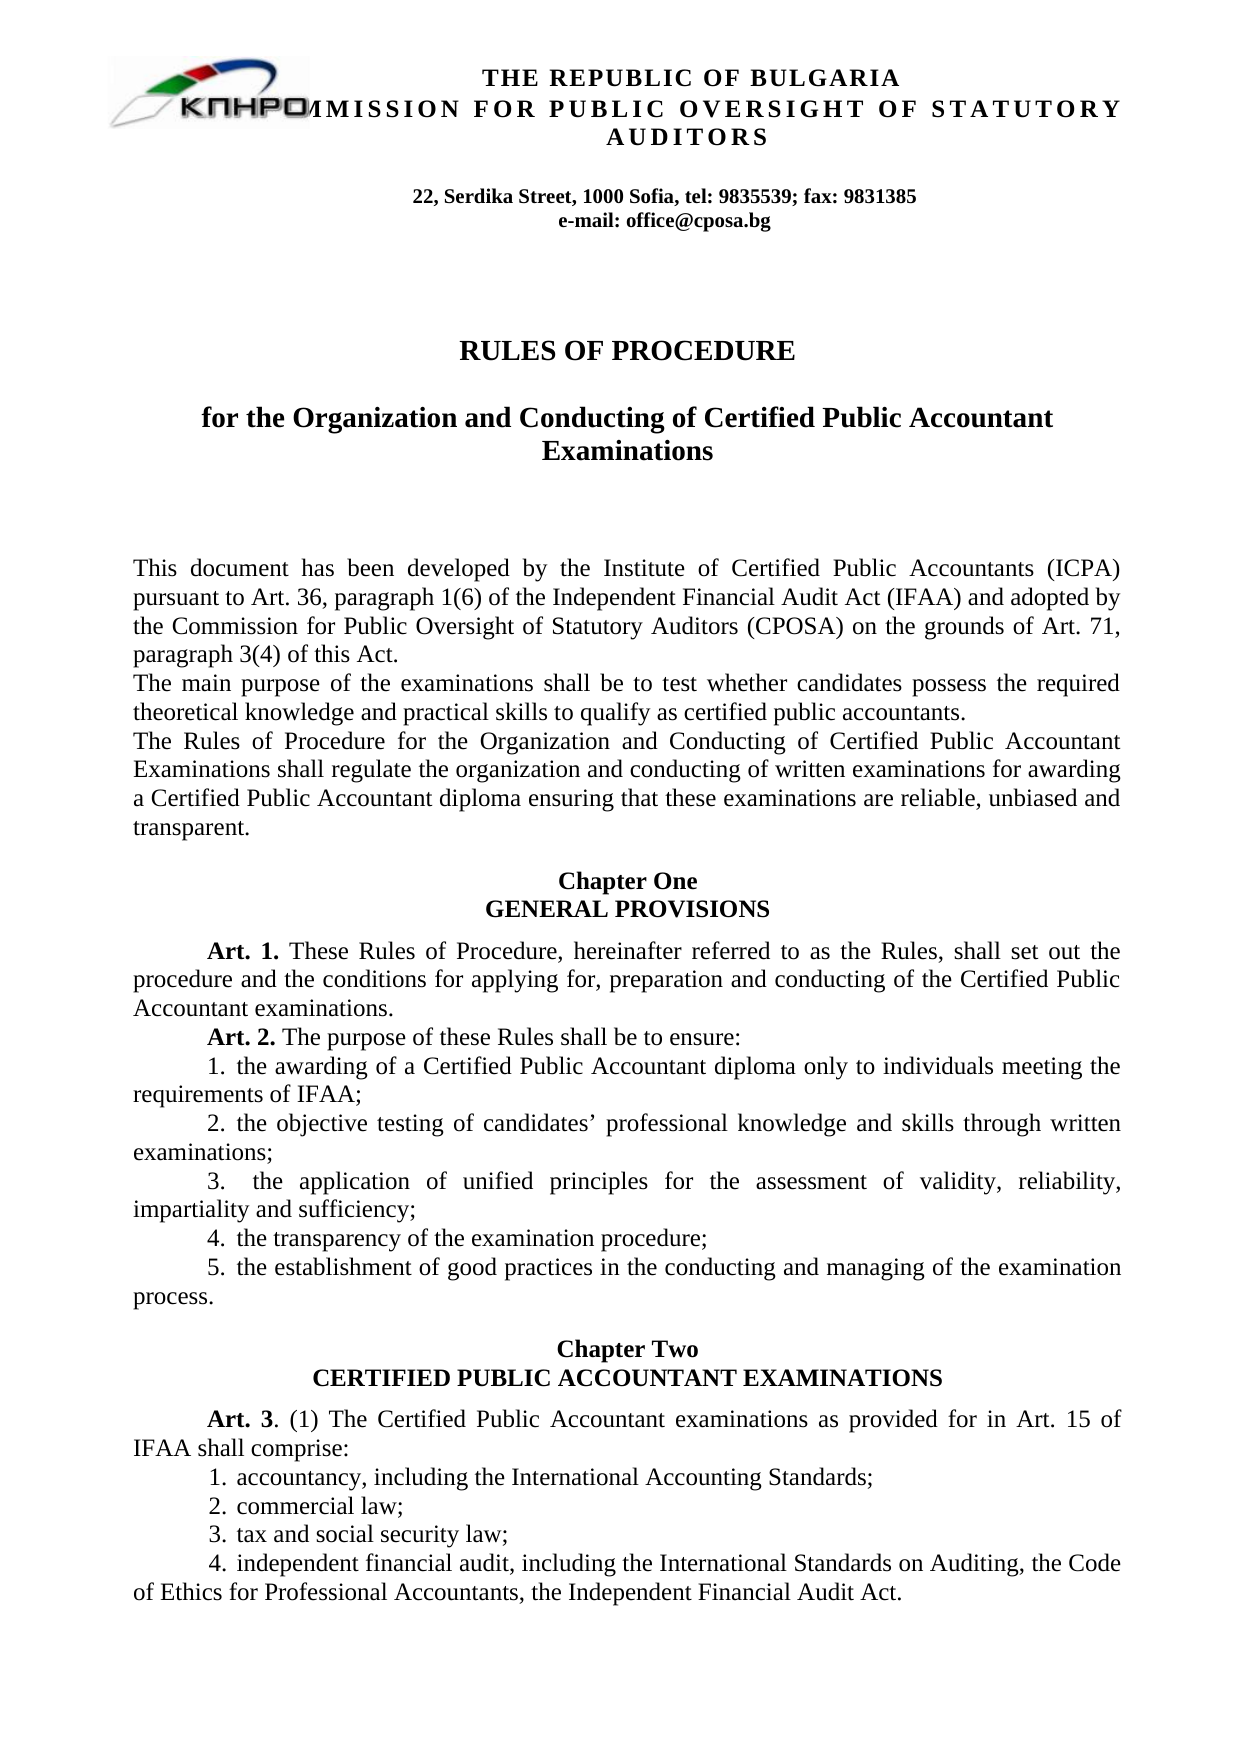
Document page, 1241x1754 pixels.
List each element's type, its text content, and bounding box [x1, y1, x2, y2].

text Chapter Two [133, 1334, 1122, 1363]
list independent financial audit, including the International Standards on Auditing, the Code of Ethics for Professional Accountants, the Independent Financial Audit Act. [133, 1548, 1122, 1606]
text The Rules of Procedure for the Organization and Conducting of Certified Public Accountant Examinations shall regulate the organization and conducting of written examinations for awarding a Certified Public Accountant diploma ensuring that these examinations are reliable, unbiased and transparent. [133, 726, 1122, 841]
text Art. 3. (1) The Certified Public Accountant examinations as provided for in Art. 15 of IFAA shall comprise: [133, 1404, 1122, 1462]
list the establishment of good practices in the conducting and managing of the examination process. [133, 1252, 1122, 1309]
text RULES OF PROCEDURE [133, 333, 1122, 366]
text GENERAL PROVISIONS [133, 894, 1122, 923]
text The main purpose of the examinations shall be to test whether candidates possess the required theoretical knowledge and practical skills to qualify as certified public accountants. [133, 668, 1122, 726]
picture [106, 56, 309, 128]
list the application of unified principles for the assessment of validity, reliability, impartiality and sufficiency; [133, 1166, 1122, 1223]
text for the Organization and Conducting of Certified Public Accountant Examinations [133, 400, 1122, 467]
text Chapter One [133, 866, 1122, 894]
list accountancy, including the International Accounting Standards; [133, 1462, 1122, 1491]
list tax and social security law; [133, 1519, 1122, 1548]
list the awarding of a Certified Public Accountant diploma only to individuals meeting the requirements of IFAA; [133, 1051, 1122, 1108]
text Art. 2. The purpose of these Rules shall be to ensure: [133, 1022, 1122, 1051]
list the transparency of the examination procedure; [133, 1223, 1122, 1252]
text CERTIFIED PUBLIC ACCOUNTANT EXAMINATIONS [133, 1363, 1122, 1392]
list commercial law; [133, 1491, 1122, 1519]
text This document has been developed by the Institute of Certified Public Accountants (ICPA) pursuant to Art. 36, paragraph 1(6) of the Independent Financial Audit Act (IFAA) and adopted by the Commission for Public Oversight of Statutory Auditors (CPOSA) on the grounds of Art. 71, paragraph 3(4) of this Act. [133, 553, 1122, 668]
list the objective testing of candidates’ professional knowledge and skills through written examinations; [133, 1108, 1122, 1166]
text Art. 1. These Rules of Procedure, hereinafter referred to as the Rules, shall set out the procedure and the conditions for applying for, preparation and conducting of the Certified Public Accountant examinations. [133, 936, 1122, 1022]
